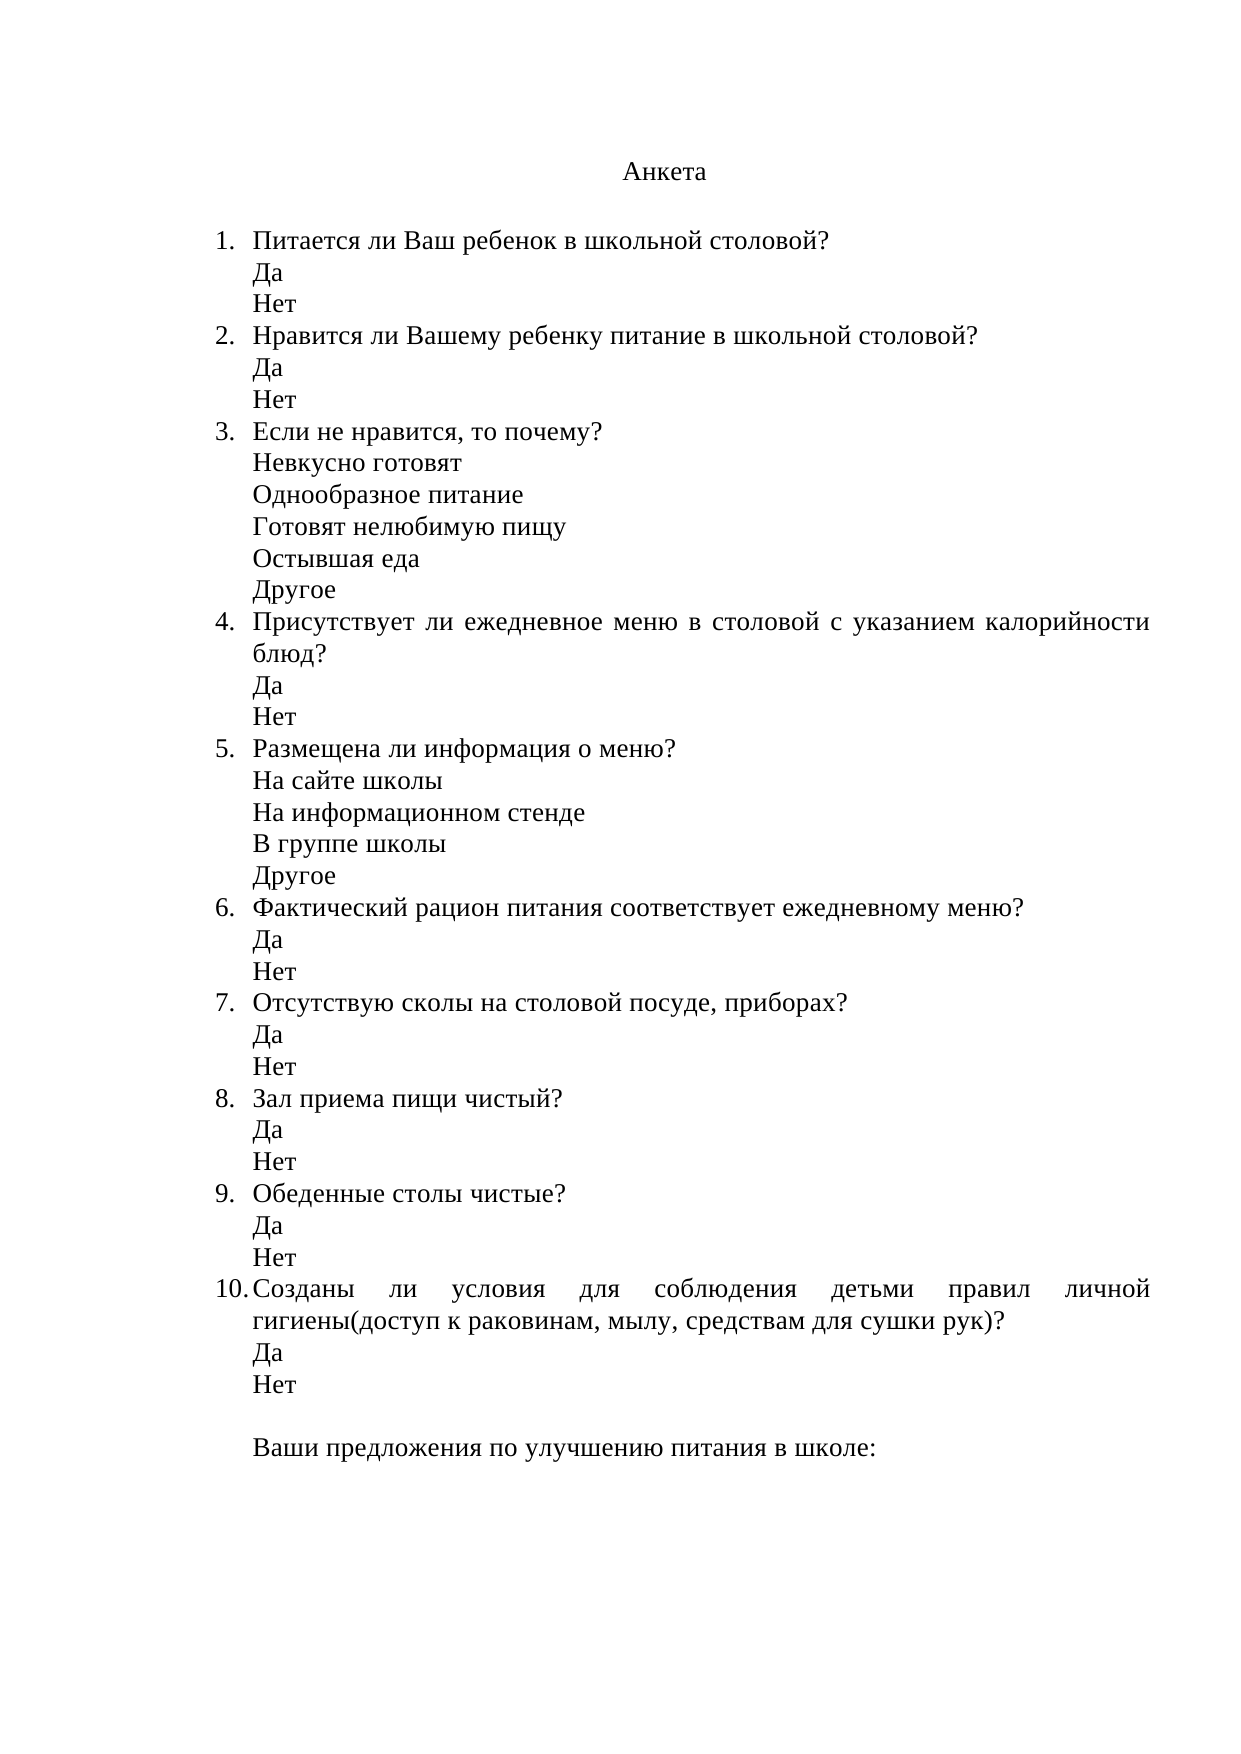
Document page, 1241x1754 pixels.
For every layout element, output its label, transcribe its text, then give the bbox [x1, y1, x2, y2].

text Анкета [177, 155, 1152, 187]
list Остывшая еда [252, 542, 1152, 573]
list В группе школы [252, 827, 1152, 859]
list Фактический рацион питания соответствует ежедневному меню? [215, 891, 1152, 923]
list Зал приема пищи чистый? [215, 1082, 1152, 1113]
list Однообразное питание [252, 478, 1152, 510]
list Невкусно готовят [252, 446, 1152, 478]
list На сайте школы [252, 764, 1152, 796]
list Нет [252, 700, 1152, 732]
list Нет [252, 1368, 1152, 1399]
list Нет [252, 1145, 1152, 1177]
list Созданы ли условия для соблюдения детьми правил личной гигиены(доступ к раковинам, мылу, средствам для сушки рук)? [215, 1272, 1152, 1336]
list Да [252, 1336, 1152, 1368]
list Другое [252, 859, 1152, 891]
list Нет [252, 1241, 1152, 1272]
list Ваши предложения по улучшению питания в школе: [252, 1431, 1152, 1463]
list Да [252, 256, 1152, 287]
list Нет [252, 287, 1152, 319]
list Размещена ли информация о меню? [215, 732, 1152, 764]
list Присутствует ли ежедневное меню в столовой с указанием калорийности блюд? [215, 605, 1152, 669]
list Готовят нелюбимую пищу [252, 510, 1152, 542]
list Да [252, 351, 1152, 383]
list Нет [252, 954, 1152, 986]
list На информационном стенде [252, 796, 1152, 827]
list Отсутствую сколы на столовой посуде, приборах? [215, 986, 1152, 1018]
list Питается ли Ваш ребенок в школьной столовой? [215, 224, 1152, 256]
list Нет [252, 383, 1152, 414]
list Да [252, 669, 1152, 700]
list Да [252, 1018, 1152, 1050]
list Если не нравится, то почему? [215, 414, 1152, 446]
list Обеденные столы чистые? [215, 1177, 1152, 1209]
list Нет [252, 1050, 1152, 1082]
list Нравится ли Вашему ребенку питание в школьной столовой? [215, 319, 1152, 351]
list Да [252, 923, 1152, 954]
list Другое [252, 573, 1152, 605]
list Да [252, 1209, 1152, 1241]
list Да [252, 1113, 1152, 1145]
